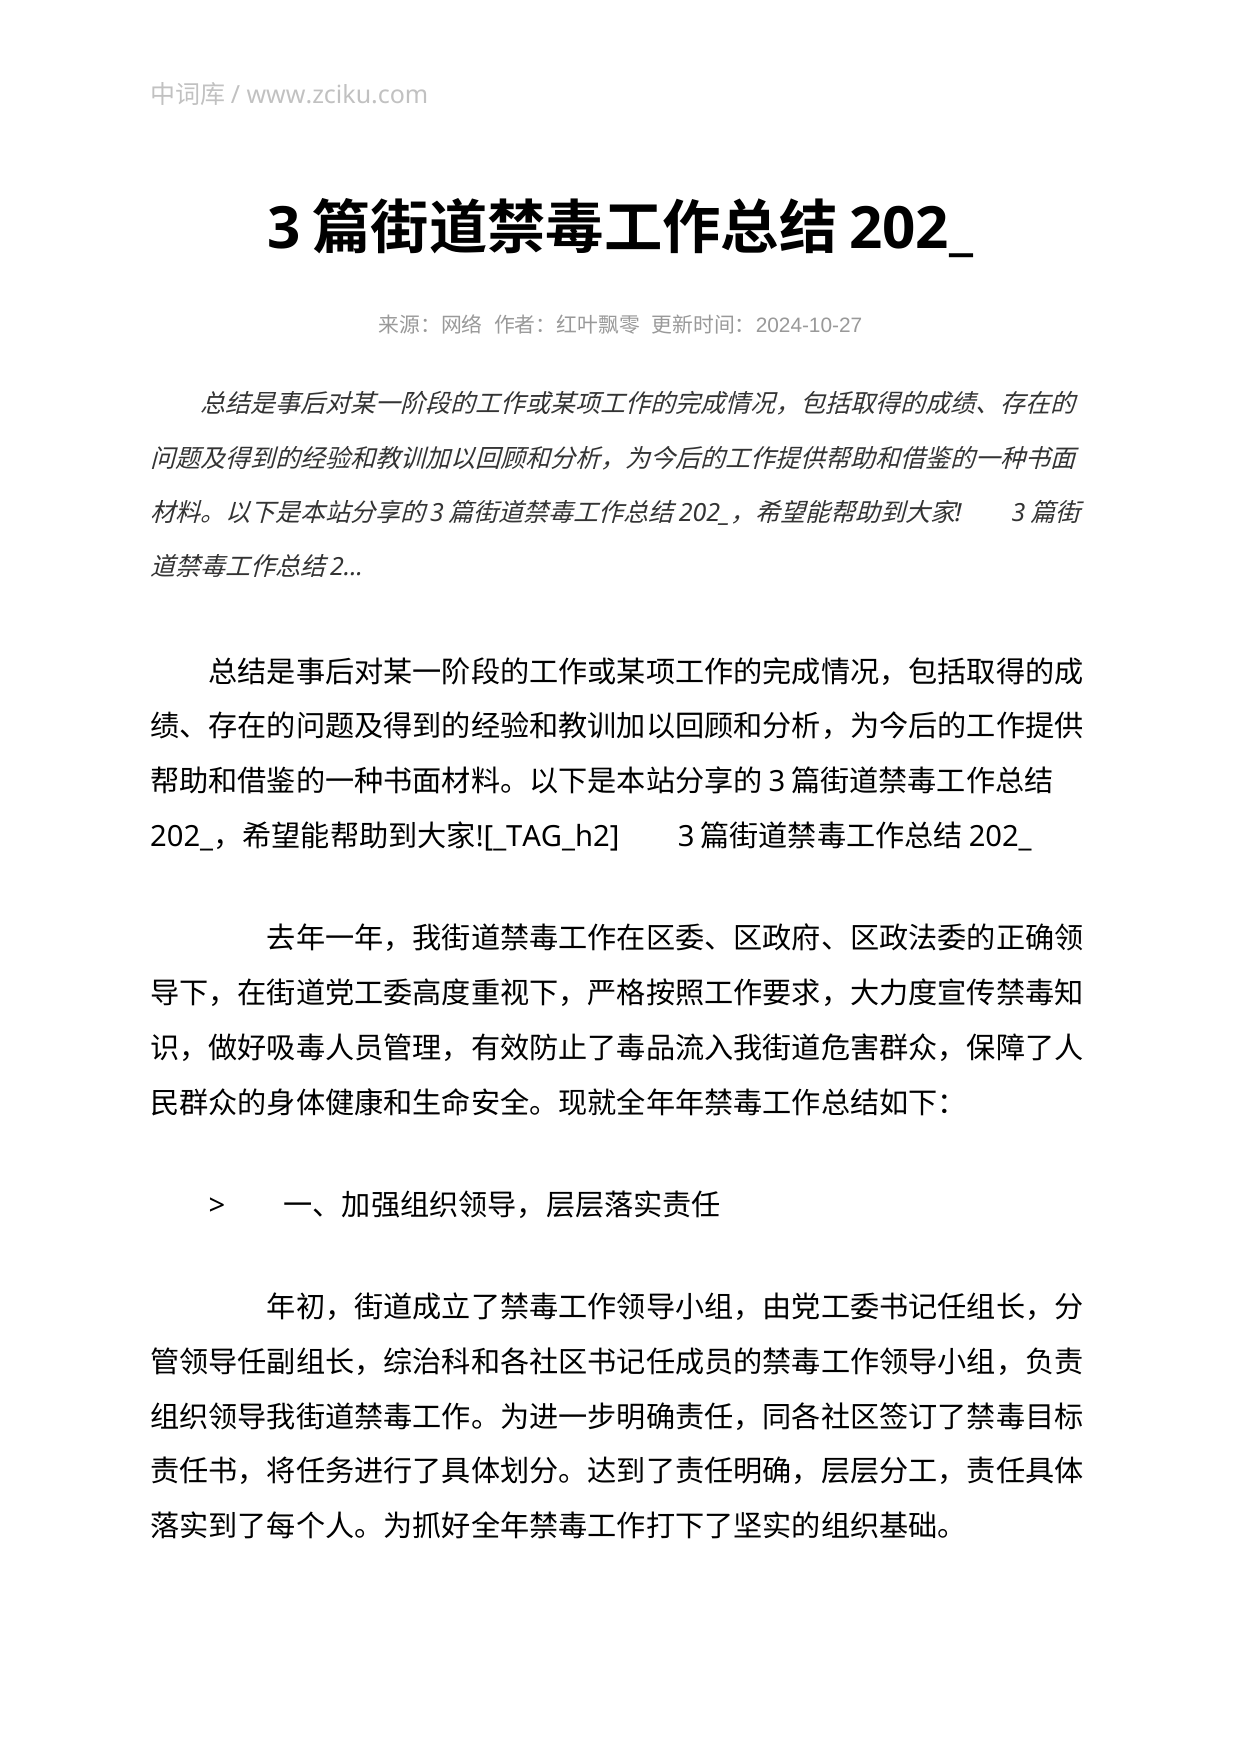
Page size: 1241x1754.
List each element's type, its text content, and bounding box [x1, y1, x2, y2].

text 年初，街道成立了禁毒工作领导小组，由党工委书记任组长，分管领导任副组长，综治科和各社区书记任成员的禁毒工作领导小组，负责组织领导我街道禁毒工作。为进一步明确责任，同各社区签订了禁毒目标责任书，将任务进行了具体划分。达到了责任明确，层层分工，责任具体落实到了每个人。为抓好全年禁毒工作打下了坚实的组织基础。 [150, 1283, 1090, 1545]
text 来源：网络 作者：红叶飘零 更新时间：2024-10-27 [150, 313, 1090, 337]
text 总结是事后对某一阶段的工作或某项工作的完成情况，包括取得的成绩、存在的问题及得到的经验和教训加以回顾和分析，为今后的工作提供帮助和借鉴的一种书面材料。以下是本站分享的3篇街道禁毒工作总结202_，希望能帮助到大家! 3篇街道禁毒工作总结2... [150, 384, 1090, 583]
text 总结是事后对某一阶段的工作或某项工作的完成情况，包括取得的成绩、存在的问题及得到的经验和教训加以回顾和分析，为今后的工作提供帮助和借鉴的一种书面材料。以下是本站分享的3篇街道禁毒工作总结202_，希望能帮助到大家![_TAG_h2] 3篇街道禁毒工作总结202_ [150, 648, 1090, 855]
text > 一、加强组织领导，层层落实责任 [150, 1181, 1090, 1224]
subtitle 3篇街道禁毒工作总结202_ [150, 181, 1090, 266]
text 去年一年，我街道禁毒工作在区委、区政府、区政法委的正确领导下，在街道党工委高度重视下，严格按照工作要求，大力度宣传禁毒知识，做好吸毒人员管理，有效防止了毒品流入我街道危害群众，保障了人民群众的身体健康和生命安全。现就全年年禁毒工作总结如下： [150, 915, 1090, 1122]
